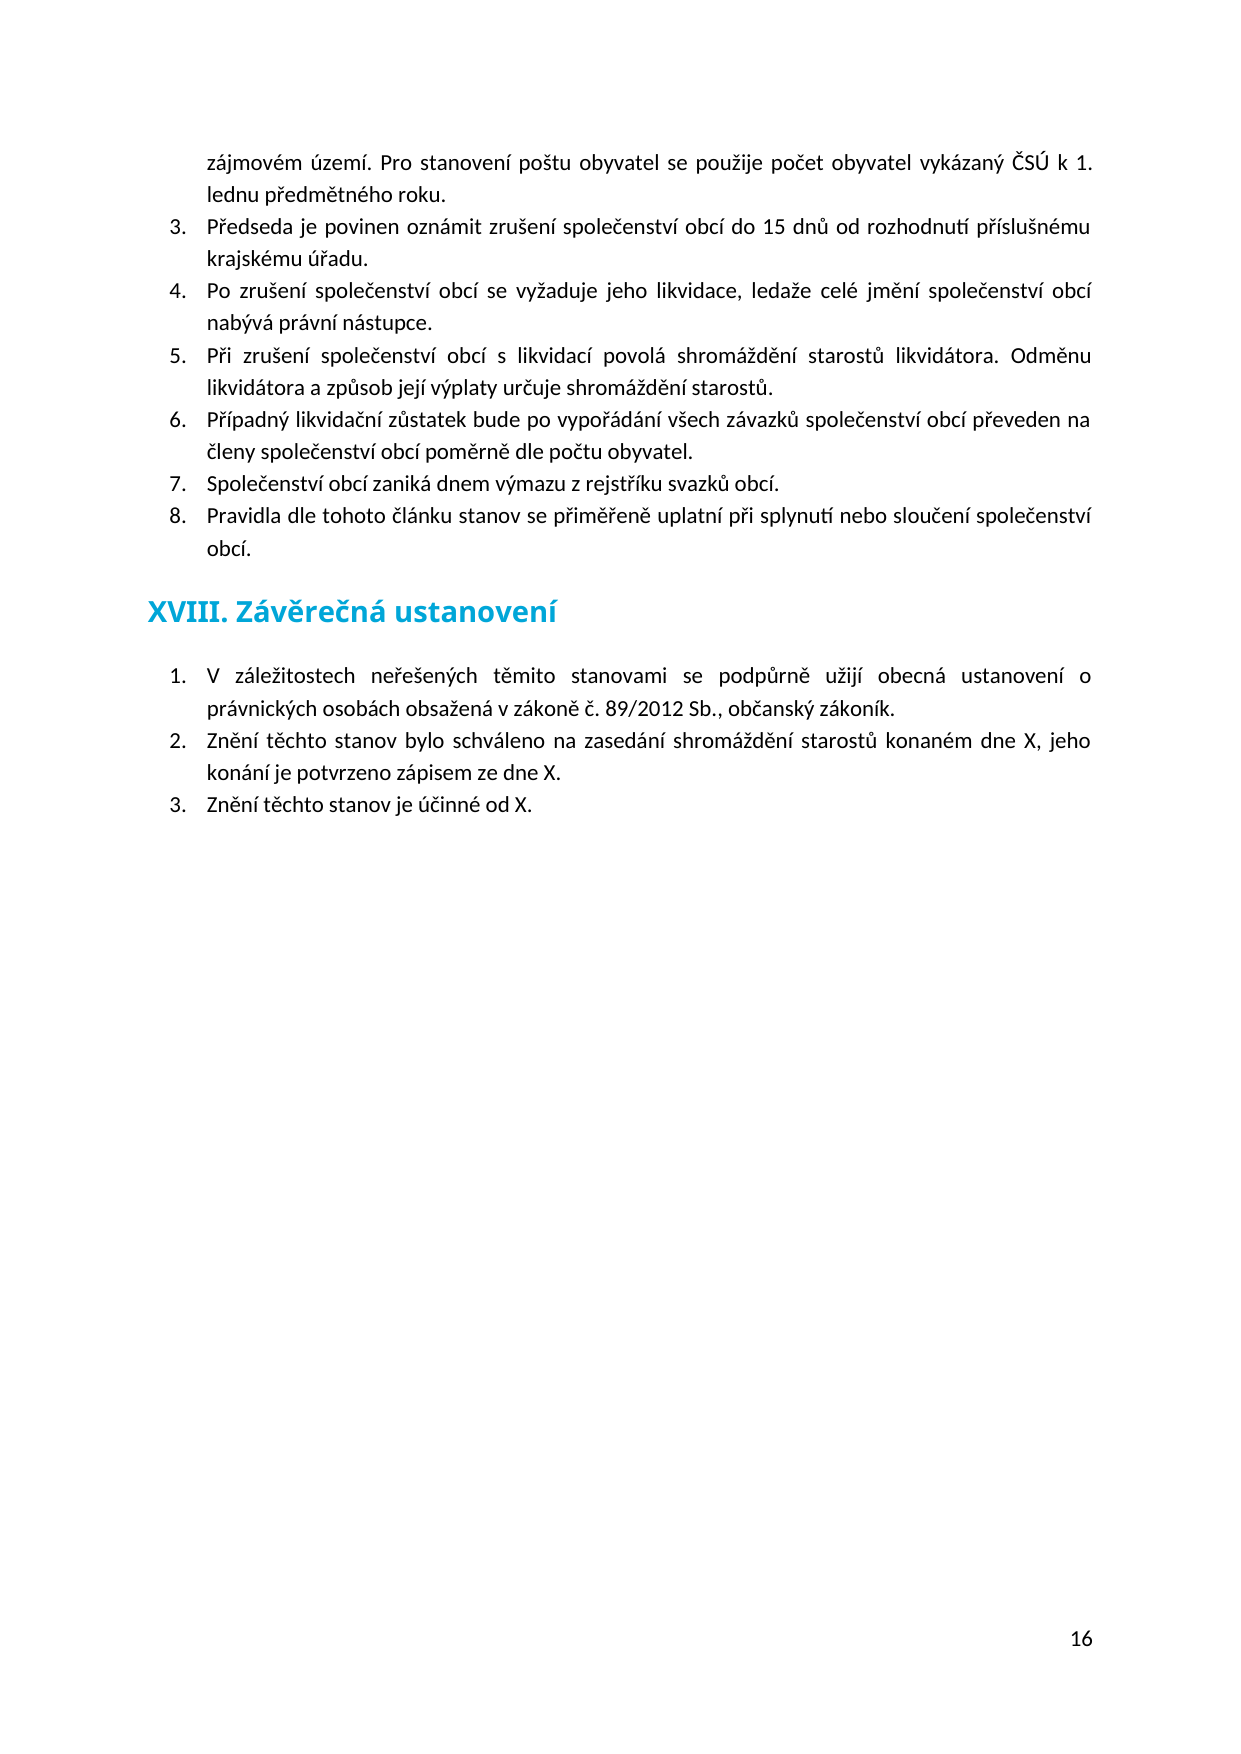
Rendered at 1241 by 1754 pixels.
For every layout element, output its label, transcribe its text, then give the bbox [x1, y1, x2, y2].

list Po zrušení společenství obcí se vyžaduje jeho likvidace, ledaže celé jmění společenství obcí nabývá právní nástupce. [169, 276, 1093, 337]
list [169, 148, 1093, 208]
list V záležitostech neřešených těmito stanovami se podpůrně užijí obecná ustanovení o právnických osobách obsažená v zákoně č. 89/2012 Sb., občanský zákoník. [169, 662, 1093, 722]
list Případný likvidační zůstatek bude po vypořádání všech závazků společenství obcí převeden na členy společenství obcí poměrně dle počtu obyvatel. [169, 405, 1093, 465]
list Při zrušení společenství obcí s likvidací povolá shromáždění starostů likvidátora. Odměnu likvidátora a způsob její výplaty určuje shromáždění starostů. [169, 341, 1093, 401]
list Předseda je povinen oznámit zrušení společenství obcí do 15 dnů od rozhodnutí příslušnému krajskému úřadu. [169, 212, 1093, 272]
subtitle XVIII. Závěrečná ustanovení [148, 591, 1093, 631]
list Znění těchto stanov bylo schváleno na zasedání shromáždění starostů konaném dne X, jeho konání je potvrzeno zápisem ze dne X. [169, 726, 1093, 786]
list Znění těchto stanov je účinné od X. [169, 790, 1093, 818]
list Společenství obcí zaniká dnem výmazu z rejstříku svazků obcí. [169, 469, 1093, 497]
list Pravidla dle tohoto článku stanov se přiměřeně uplatní při splynutí nebo sloučení společenství obcí. [169, 502, 1093, 562]
